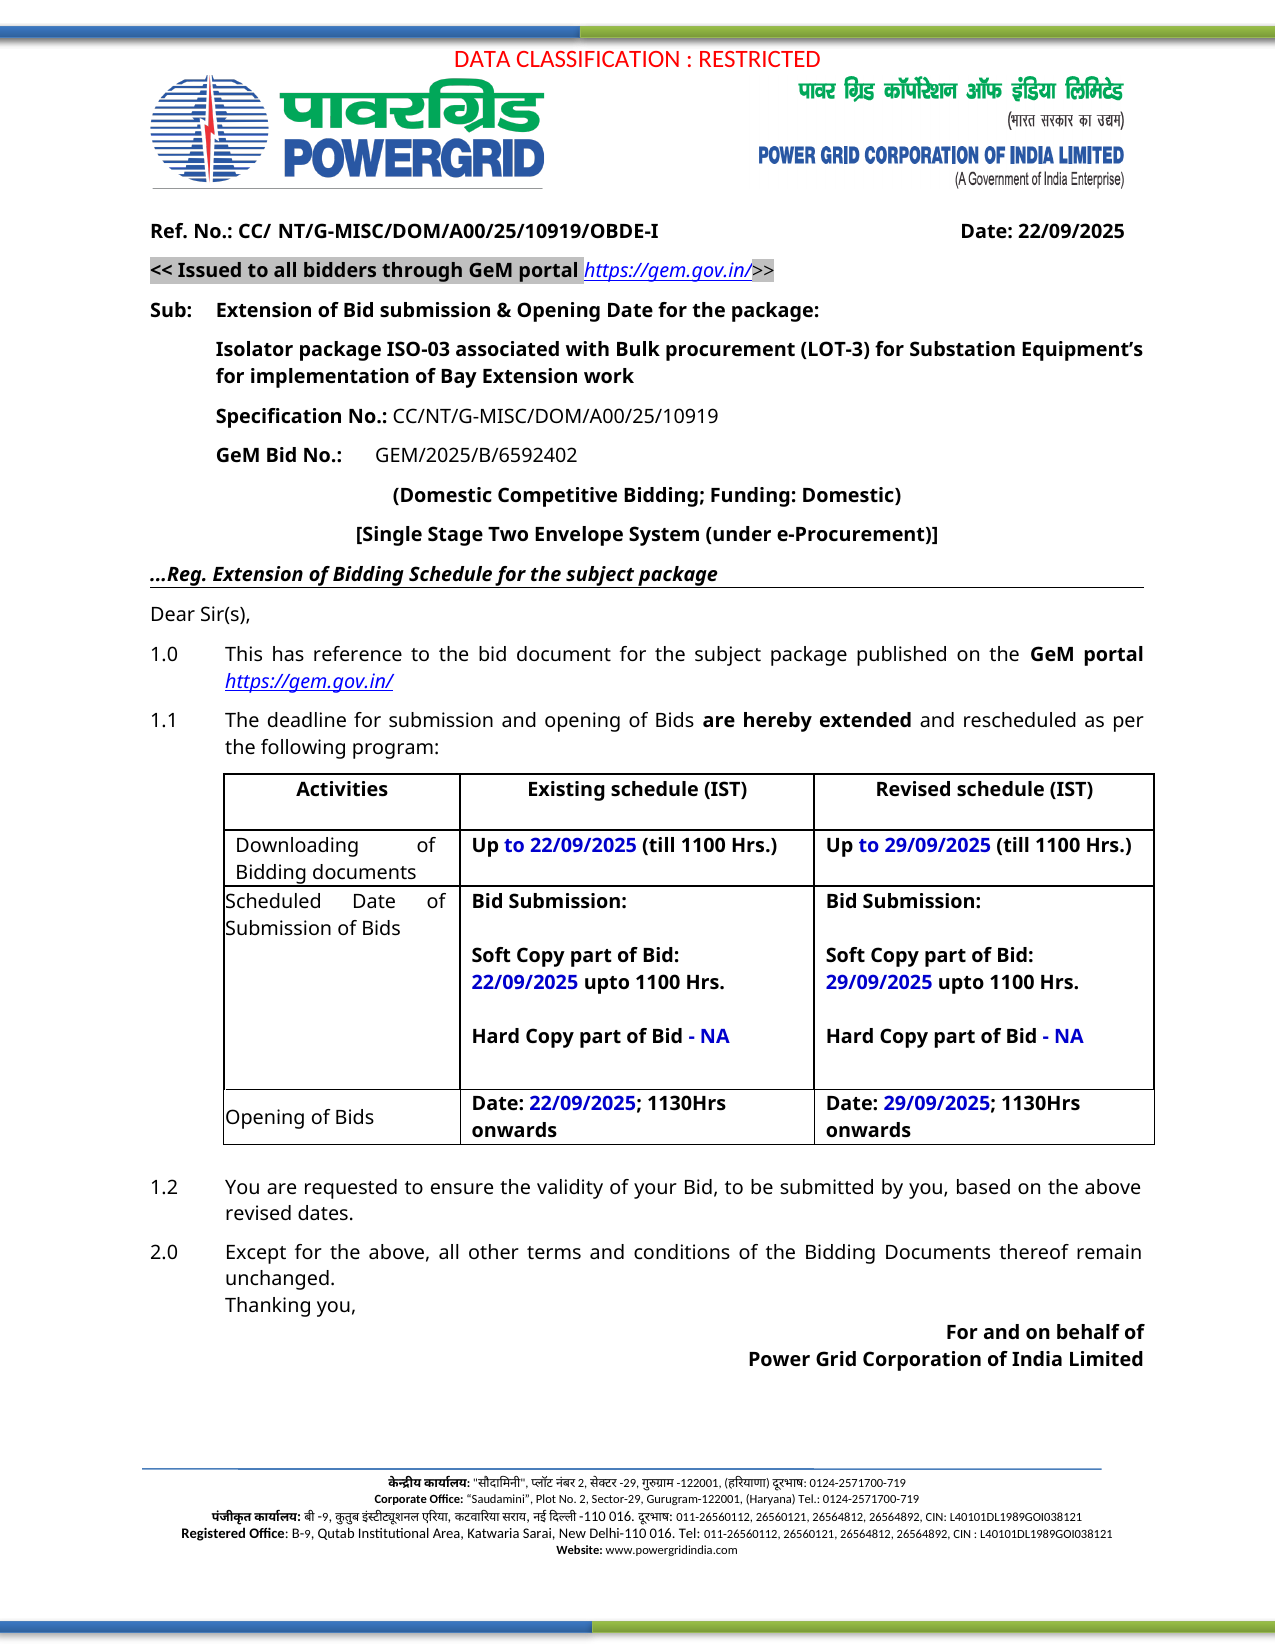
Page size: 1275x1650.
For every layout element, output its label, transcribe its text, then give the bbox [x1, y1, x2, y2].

text Ref. No.: CC/ NT/G-MISC/DOM/A00/25/10919/OBDE-I Date: 22/09/2025 [150, 217, 1144, 244]
picture [744, 75, 1127, 189]
table_header Existing schedule (IST) [461, 775, 813, 829]
text Specification No.: CC/NT/G-MISC/DOM/A00/25/10919 [216, 402, 1144, 429]
text (Domestic Competitive Bidding; Funding: Domestic) [150, 481, 1144, 508]
text [Single Stage Two Envelope System (under e-Procurement)] [150, 521, 1144, 547]
text Sub: Extension of Bid submission & Opening Date for the package: [150, 296, 1144, 323]
table_cell Up to 29/09/2025 (till 1100 Hrs.) [815, 831, 1153, 885]
table_cell Opening of Bids [224, 1090, 460, 1143]
text 1.1 The deadline for submission and opening of Bids are hereby extended and rescheduled as per the following program: [150, 706, 1144, 760]
text 1.0 This has reference to the bid document for the subject package published on the GeM portal https://gem.gov.in/ [150, 640, 1144, 694]
table_cell Date: 22/09/2025; 1130Hrs onwards [461, 1090, 814, 1143]
text For and on behalf of [150, 1318, 1144, 1345]
text ...Reg. Extension of Bidding Schedule for the subject package [150, 560, 1144, 587]
text << Issued to all bidders through GeM portal https://gem.gov.in/>> [584, 257, 1144, 284]
table_cell Date: 29/09/2025; 1130Hrs onwards [815, 1090, 1154, 1143]
table_cell Downloading of Bidding documents [225, 831, 459, 885]
text Dear Sir(s), [150, 601, 1144, 627]
table_cell Bid Submission: Soft Copy part of Bid: 29/09/2025 upto 1100 Hrs. Hard Copy part of Bid - NA [815, 887, 1153, 1088]
text Isolator package ISO-03 associated with Bulk procurement (LOT-3) for Substation Equipment’s for implementation of Bay Extension work [216, 336, 1144, 389]
table_header Activities [225, 775, 459, 829]
text 1.2 You are requested to ensure the validity of your Bid, to be submitted by you, based on the above revised dates. [150, 1173, 1144, 1226]
text Power Grid Corporation of India Limited [150, 1345, 1144, 1372]
table_cell Scheduled Date of Submission of Bids [225, 887, 459, 1088]
text GeM Bid No.: GEM/2025/B/6592402 [216, 442, 1144, 468]
table_cell Bid Submission: Soft Copy part of Bid: 22/09/2025 upto 1100 Hrs. Hard Copy part of Bid - NA [461, 887, 813, 1088]
text Thanking you, [152, 1291, 1144, 1318]
text 2.0 Except for the above, all other terms and conditions of the Bidding Documents thereof remain unchanged. [150, 1238, 1144, 1291]
picture [150, 75, 545, 189]
table_cell Up to 22/09/2025 (till 1100 Hrs.) [461, 831, 813, 885]
table_header Revised schedule (IST) [815, 775, 1153, 829]
